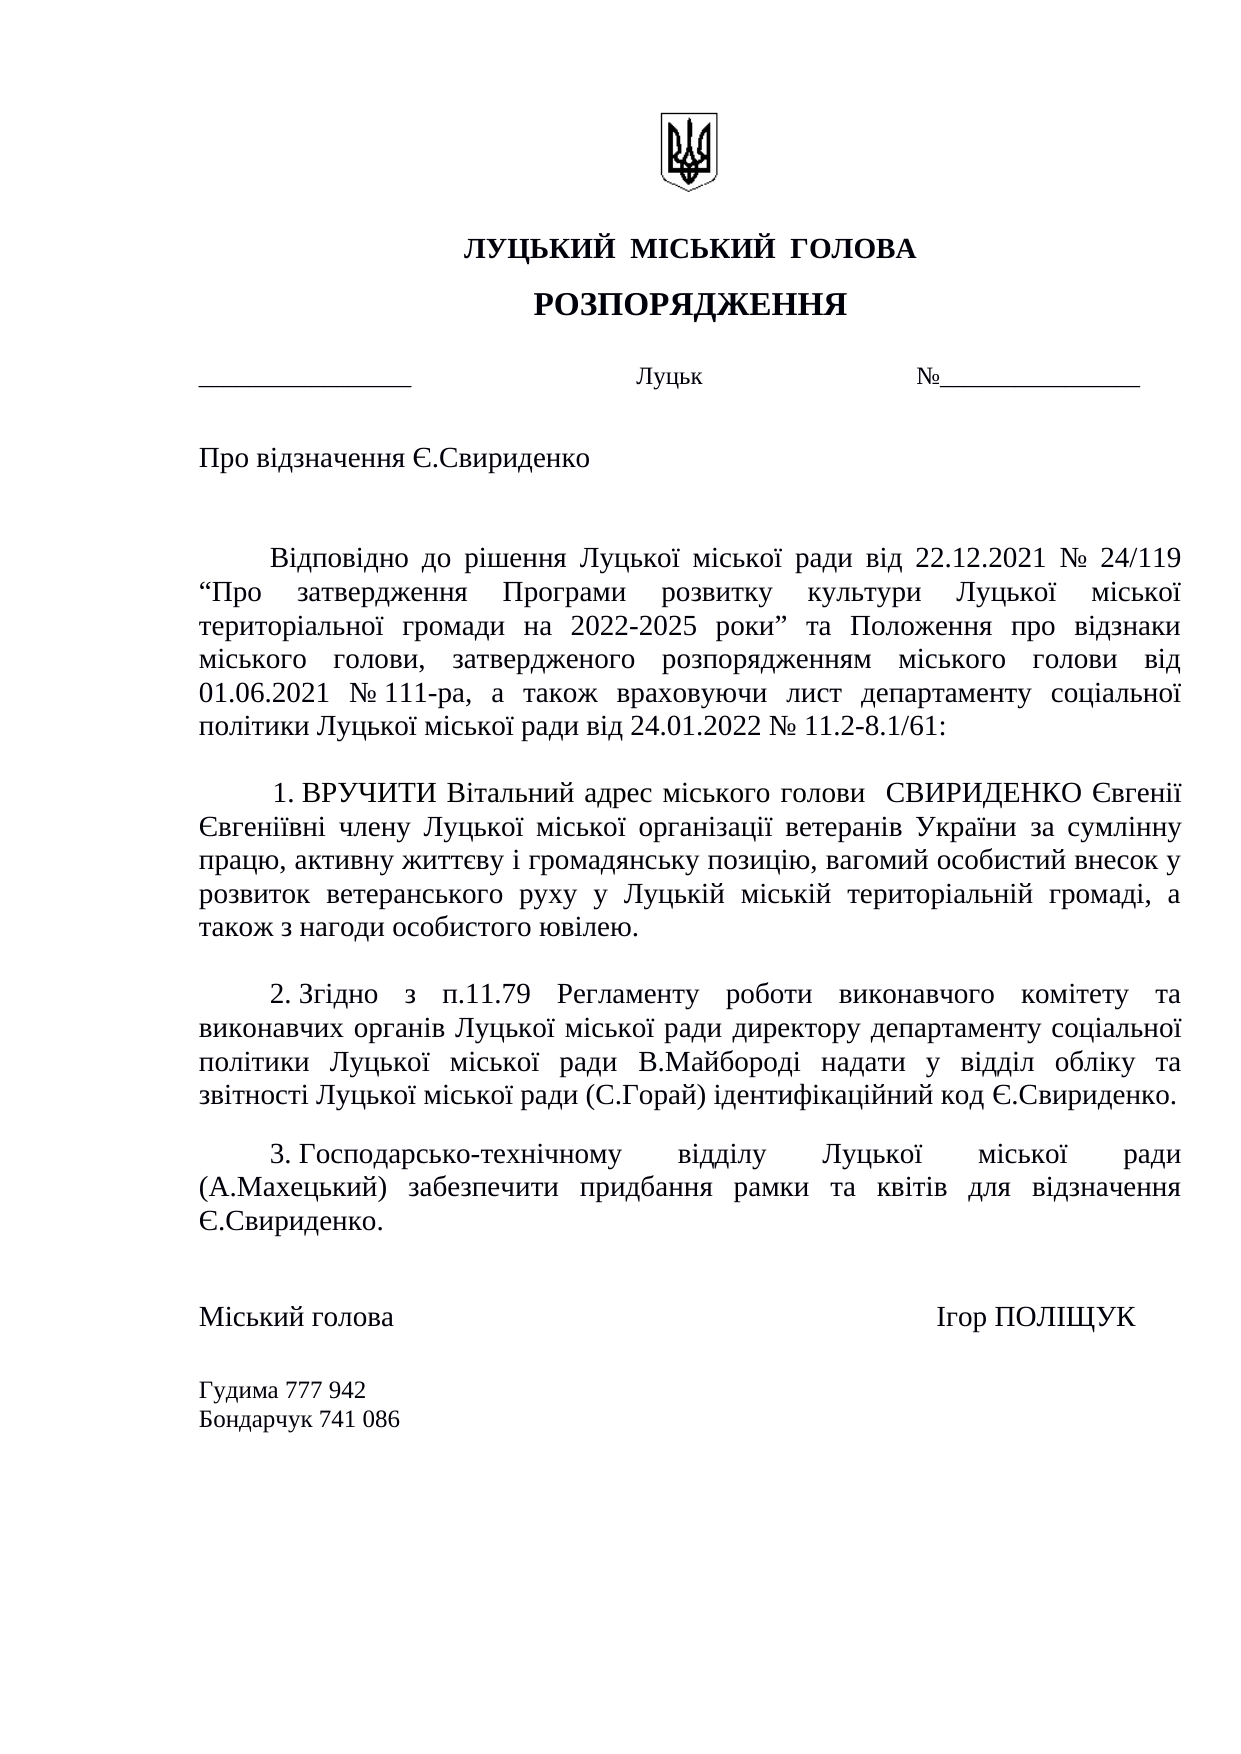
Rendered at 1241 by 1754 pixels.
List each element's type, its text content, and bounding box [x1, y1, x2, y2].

text _________________ Луцьк №________________ [199, 361, 1182, 389]
text Про відзначення Є.Свириденко [199, 440, 1182, 473]
text 2. Згідно з п.11.79 Регламенту роботи виконавчого комітету та виконавчих органів Луцької міської ради директору департаменту соціальної політики Луцької міської ради В.Майбороді надати у відділ обліку та звітності Луцької міської ради (С.Горай) ідентифікаційний код Є.Свириденко. [199, 977, 1182, 1111]
text Відповідно до рішення Луцької міської ради від 22.12.2021 № 24/119 “Про затвердження Програми розвитку культури Луцької міської територіальної громади на 2022-2025 роки” та Положення про відзнаки міського голови, затвердженого розпорядженням міського голови від 01.06.2021 № 111-ра, а також враховуючи лист департаменту соціальної політики Луцької міської ради від 24.01.2022 № 11.2-8.1/61: [199, 541, 1182, 742]
text Бондарчук 741 086 [199, 1404, 1182, 1433]
text Міський голова Ігор ПОЛІЩУК [199, 1299, 1182, 1332]
text 1. ВРУЧИТИ Вітальний адрес міського голови СВИРИДЕНКО Євгенії Євгеніївні члену Луцької міської організації ветеранів України за сумлінну працю, активну життєву і громадянську позицію, вагомий особистий внесок у розвиток ветеранського руху у Луцькій міській територіальній громаді, а також з нагоди особистого ювілею. [199, 775, 1182, 943]
text Гудима 777 942 [199, 1376, 1182, 1404]
text 3. Господарсько-технічному відділу Луцької міської ради (А.Махецький) забезпечити придбання рамки та квітів для відзначення Є.Свириденко. [199, 1136, 1182, 1237]
subtitle ЛУЦЬКИЙ МІСЬКИЙ ГОЛОВА [199, 231, 1182, 265]
text РОЗПОРЯДЖЕННЯ [199, 284, 1182, 322]
